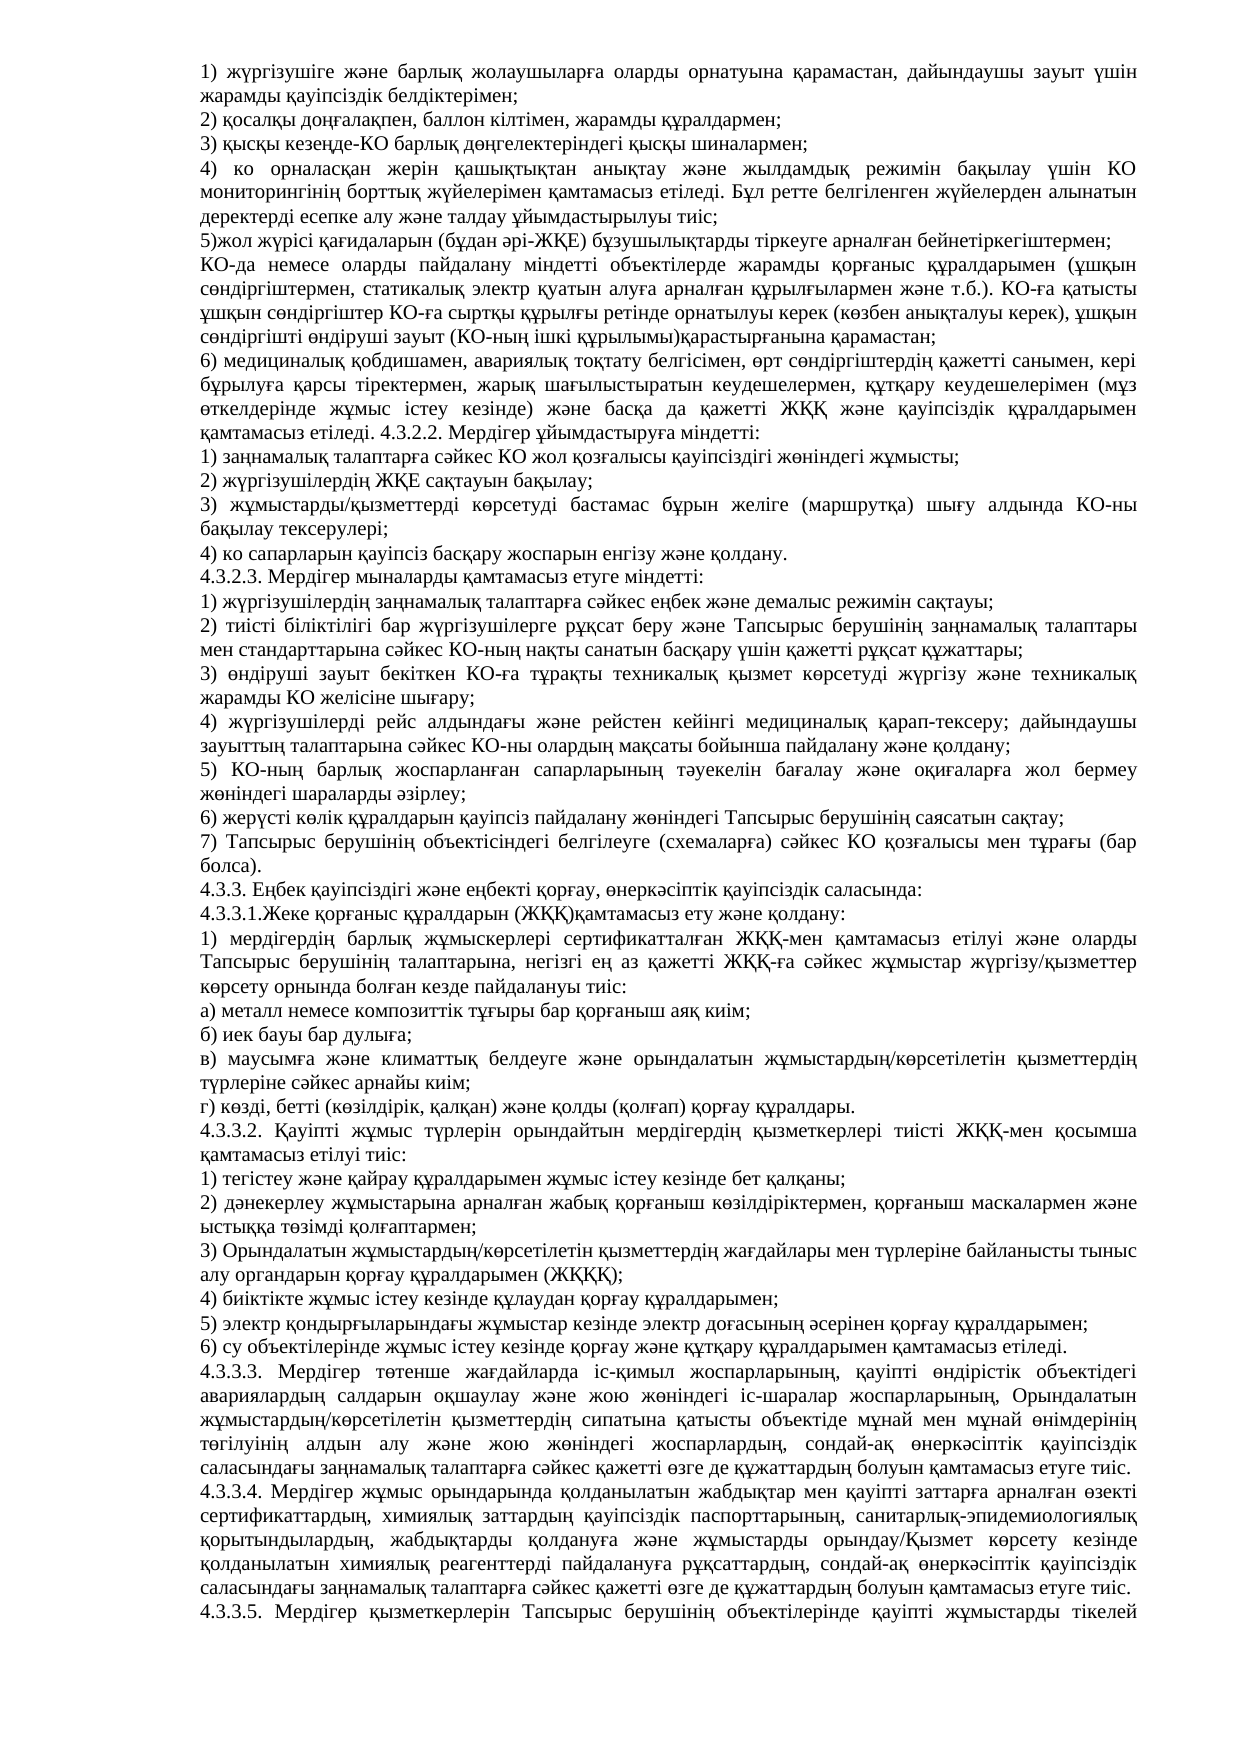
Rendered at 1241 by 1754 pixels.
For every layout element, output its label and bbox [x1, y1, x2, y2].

table_cell [177, 59, 1193, 1623]
